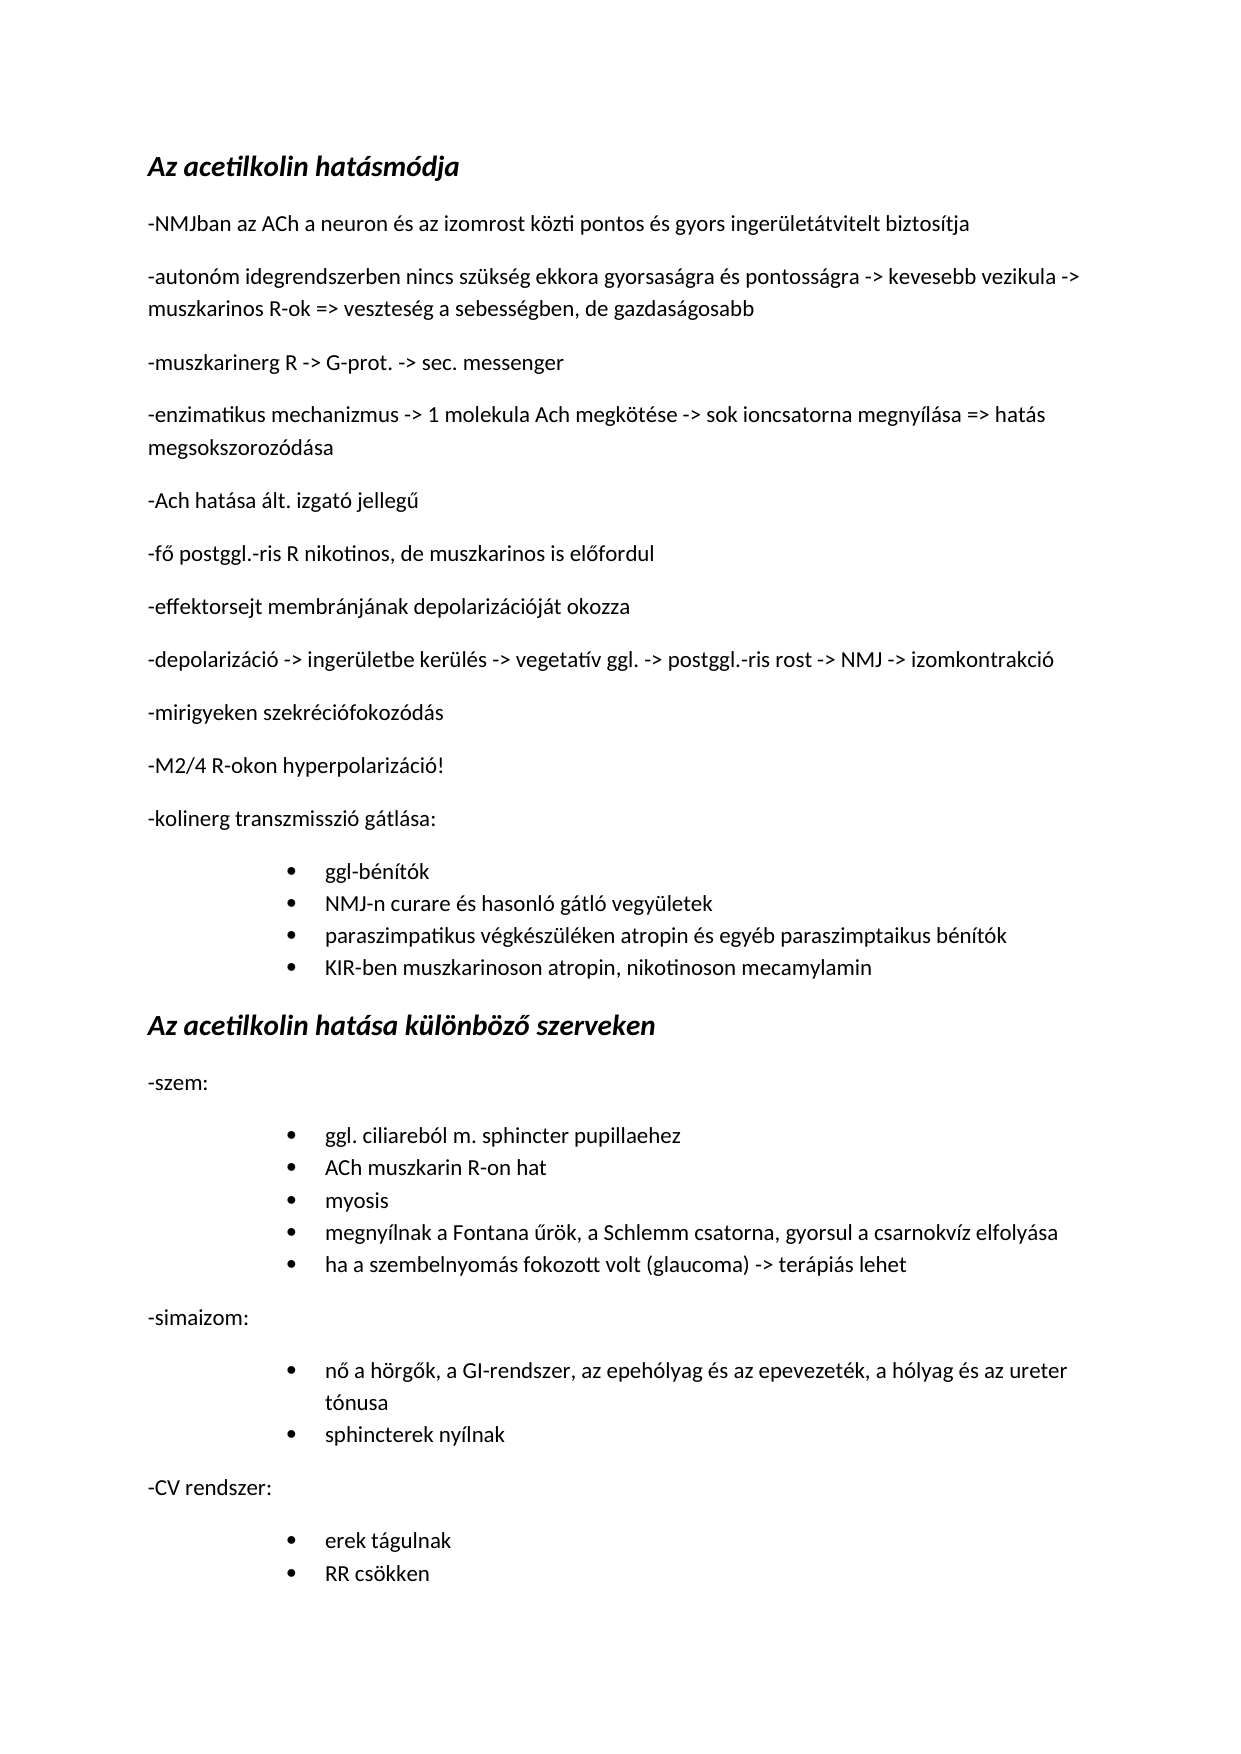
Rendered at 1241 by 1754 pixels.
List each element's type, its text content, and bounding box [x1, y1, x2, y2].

text -effektorsejt membránjának depolarizációját okozza [148, 592, 1093, 620]
text -autonóm idegrendszerben nincs szükség ekkora gyorsaságra és pontosságra -> kevesebb vezikula -> muszkarinos R-ok => veszteség a sebességben, de gazdaságosabb [148, 262, 1093, 323]
list erek tágulnak [287, 1527, 1093, 1554]
text -szem: [148, 1068, 1093, 1096]
text -depolarizáció -> ingerületbe kerülés -> vegetatív ggl. -> postggl.-ris rost -> NMJ -> izomkontrakció [148, 645, 1093, 673]
list myosis [287, 1186, 1093, 1214]
text Az acetilkolin hatása különböző szerveken [148, 1007, 1093, 1042]
text -fő postggl.-ris R nikotinos, de muszkarinos is előfordul [148, 539, 1093, 567]
text -kolinerg transzmisszió gátlása: [148, 804, 1093, 832]
text -NMJban az ACh a neuron és az izomrost közti pontos és gyors ingerületátvitelt biztosítja [148, 209, 1093, 237]
list ACh muszkarin R-on hat [287, 1153, 1093, 1182]
list sphincterek nyílnak [287, 1421, 1093, 1448]
list paraszimpatikus végkészüléken atropin és egyéb paraszimptaikus bénítók [287, 921, 1093, 949]
list ha a szembelnyomás fokozott volt (glaucoma) -> terápiás lehet [287, 1250, 1093, 1278]
text -muszkarinerg R -> G-prot. -> sec. messenger [148, 348, 1093, 376]
text Az acetilkolin hatásmódja [148, 148, 1093, 183]
list nő a hörgők, a GI-rendszer, az epehólyag és az epevezeték, a hólyag és az ureter tónusa [287, 1356, 1093, 1416]
text -enzimatikus mechanizmus -> 1 molekula Ach megkötése -> sok ioncsatorna megnyílása => hatás megsokszorozódása [148, 401, 1093, 461]
list RR csökken [287, 1559, 1093, 1587]
text -M2/4 R-okon hyperpolarizáció! [148, 751, 1093, 779]
text -Ach hatása ált. izgató jellegű [148, 486, 1093, 514]
list megnyílnak a Fontana űrök, a Schlemm csatorna, gyorsul a csarnokvíz elfolyása [287, 1218, 1093, 1246]
text -mirigyeken szekréciófokozódás [148, 698, 1093, 726]
list NMJ-n curare és hasonló gátló vegyületek [287, 889, 1093, 917]
text -simaizom: [148, 1303, 1093, 1331]
list ggl-bénítók [287, 857, 1093, 885]
list ggl. ciliareból m. sphincter pupillaehez [287, 1121, 1093, 1149]
list KIR-ben muszkarinoson atropin, nikotinoson mecamylamin [287, 953, 1093, 982]
text -CV rendszer: [148, 1473, 1093, 1502]
